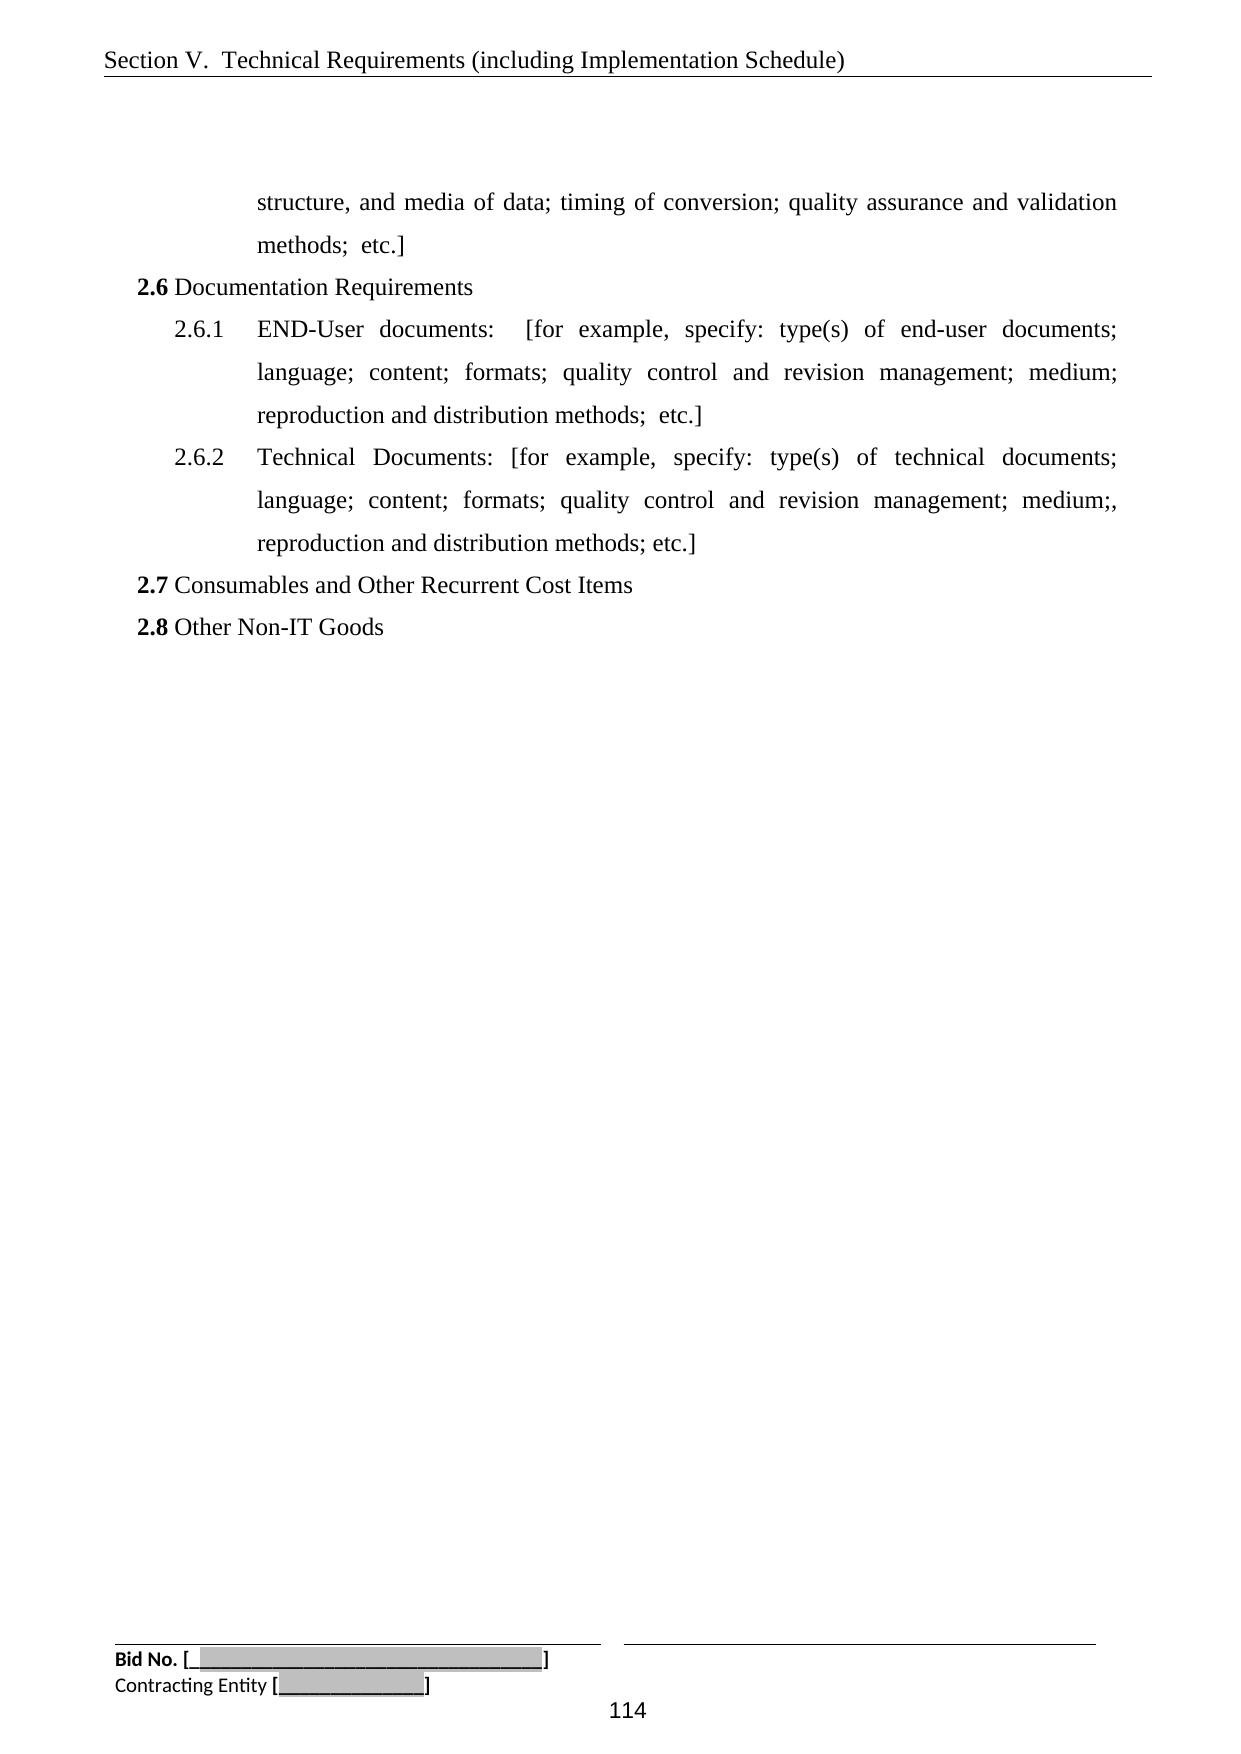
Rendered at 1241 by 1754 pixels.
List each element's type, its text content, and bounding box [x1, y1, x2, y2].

table_cell 2.8 Other Non-IT Goods [126, 612, 1129, 654]
table_cell 2.7 Consumables and Other Recurrent Cost Items [126, 570, 1129, 612]
table_cell 2.6.1 END-User documents: [for example, specify: type(s) of end-user documents; language; content; formats; quality control and revision management; medium; reproduction and distribution methods; etc.] [126, 314, 1129, 442]
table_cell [126, 187, 1129, 272]
table_cell 2.6 Documentation Requirements [126, 272, 1129, 314]
table_cell 2.6.2 Technical Documents: [for example, specify: type(s) of technical documents; language; content; formats; quality control and revision management; medium;, reproduction and distribution methods; etc.] [126, 442, 1129, 570]
